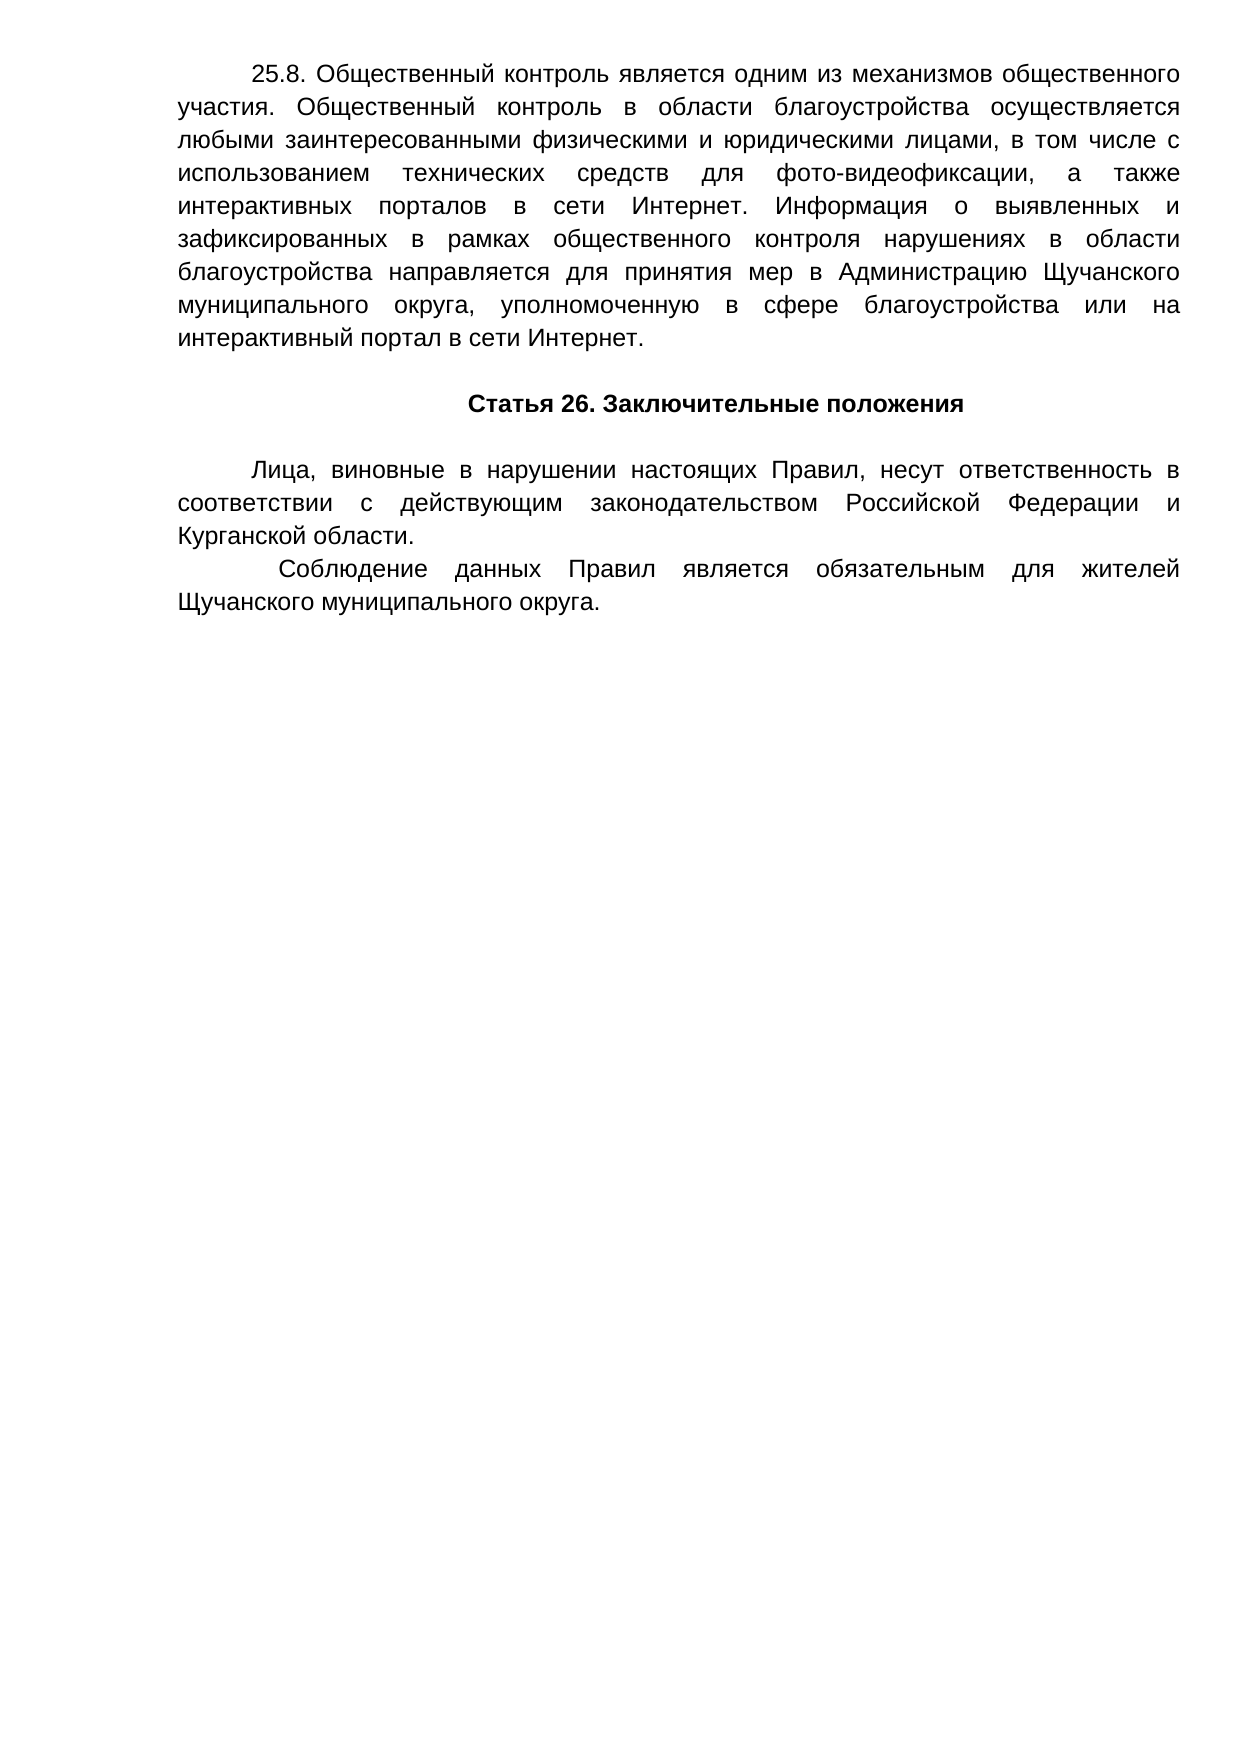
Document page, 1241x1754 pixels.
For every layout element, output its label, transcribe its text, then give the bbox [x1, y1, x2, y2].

text Статья 26. Заключительные положения [177, 389, 1181, 418]
text 25.8. Общественный контроль является одним из механизмов общественного участия. Общественный контроль в области благоустройства осуществляется любыми заинтересованными физическими и юридическими лицами, в том числе с использованием технических средств для фото-видеофиксации, а также интерактивных порталов в сети Интернет. Информация о выявленных и зафиксированных в рамках общественного контроля нарушениях в области благоустройства направляется для принятия мер в Администрацию Щучанского муниципального округа, уполномоченную в сфере благоустройства или на интерактивный портал в сети Интернет. [177, 59, 1181, 352]
text Соблюдение данных Правил является обязательным для жителей Щучанского муниципального округа. [177, 554, 1181, 616]
text Лица, виновные в нарушении настоящих Правил, несут ответственность в соответствии с действующим законодательством Российской Федерации и Курганской области. [177, 455, 1181, 550]
